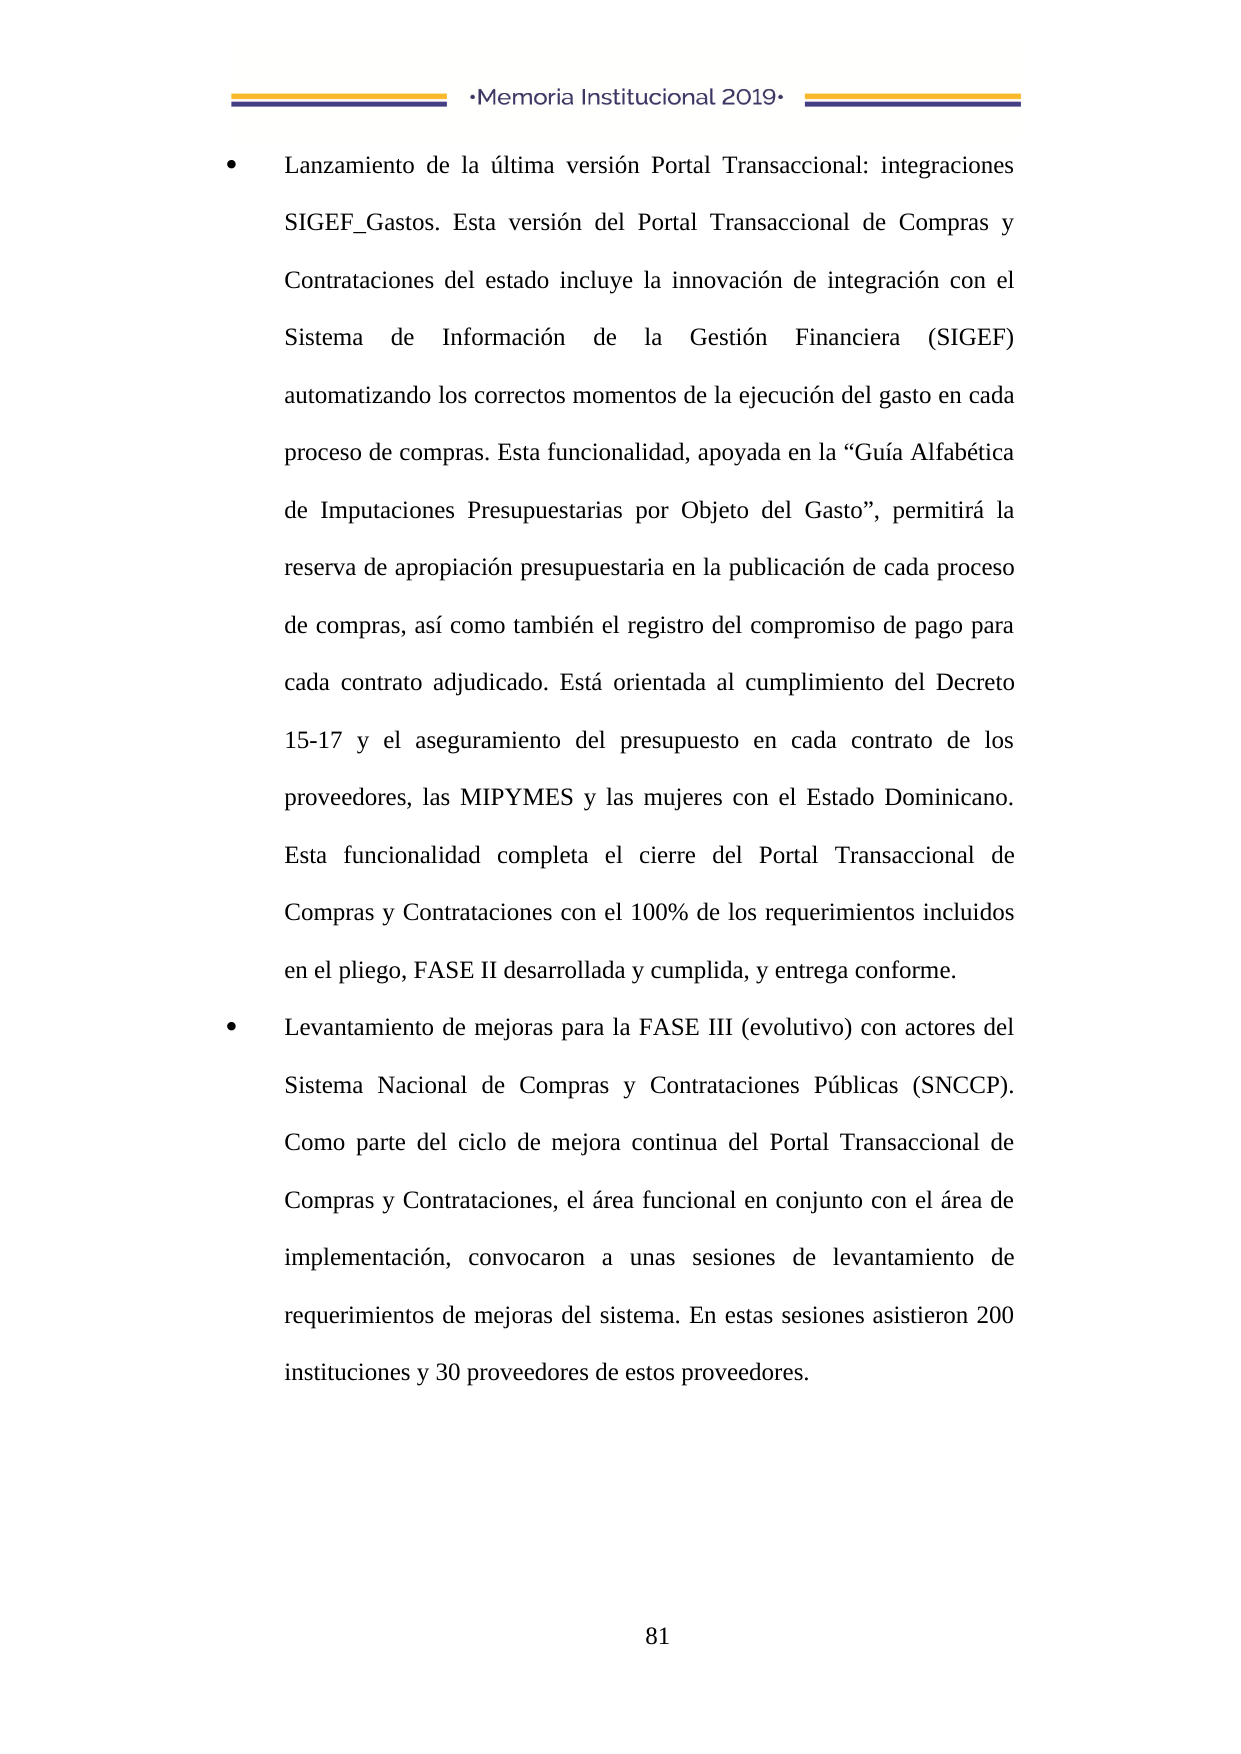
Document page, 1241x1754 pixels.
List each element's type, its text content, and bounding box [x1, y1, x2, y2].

picture [231, 37, 1021, 142]
list Lanzamiento de la última versión Portal Transaccional: integraciones SIGEF_Gastos. Esta versión del Portal Transaccional de Compras y Contrataciones del estado incluye la innovación de integración con el Sistema de Información de la Gestión Financiera (SIGEF) automatizando los correctos momentos de la ejecución del gasto en cada proceso de compras. Esta funcionalidad, apoyada en la “Guía Alfabética de Imputaciones Presupuestarias por Objeto del Gasto”, permitirá la reserva de apropiación presupuestaria en la publicación de cada proceso de compras, así como también el registro del compromiso de pago para cada contrato adjudicado. Está orientada al cumplimiento del Decreto 15-17 y el aseguramiento del presupuesto en cada contrato de los proveedores, las MIPYMES y las mujeres con el Estado Dominicano. Esta funcionalidad completa el cierre del Portal Transaccional de Compras y Contrataciones con el 100% de los requerimientos incluidos en el pliego, FASE II desarrollada y cumplida, y entrega conforme. [227, 150, 1015, 984]
list Levantamiento de mejoras para la FASE III (evolutivo) con actores del Sistema Nacional de Compras y Contrataciones Públicas (SNCCP). Como parte del ciclo de mejora continua del Portal Transaccional de Compras y Contrataciones, el área funcional en conjunto con el área de implementación, convocaron a unas sesiones de levantamiento de requerimientos de mejoras del sistema. En estas sesiones asistieron 200 instituciones y 30 proveedores de estos proveedores. [227, 1012, 1015, 1386]
